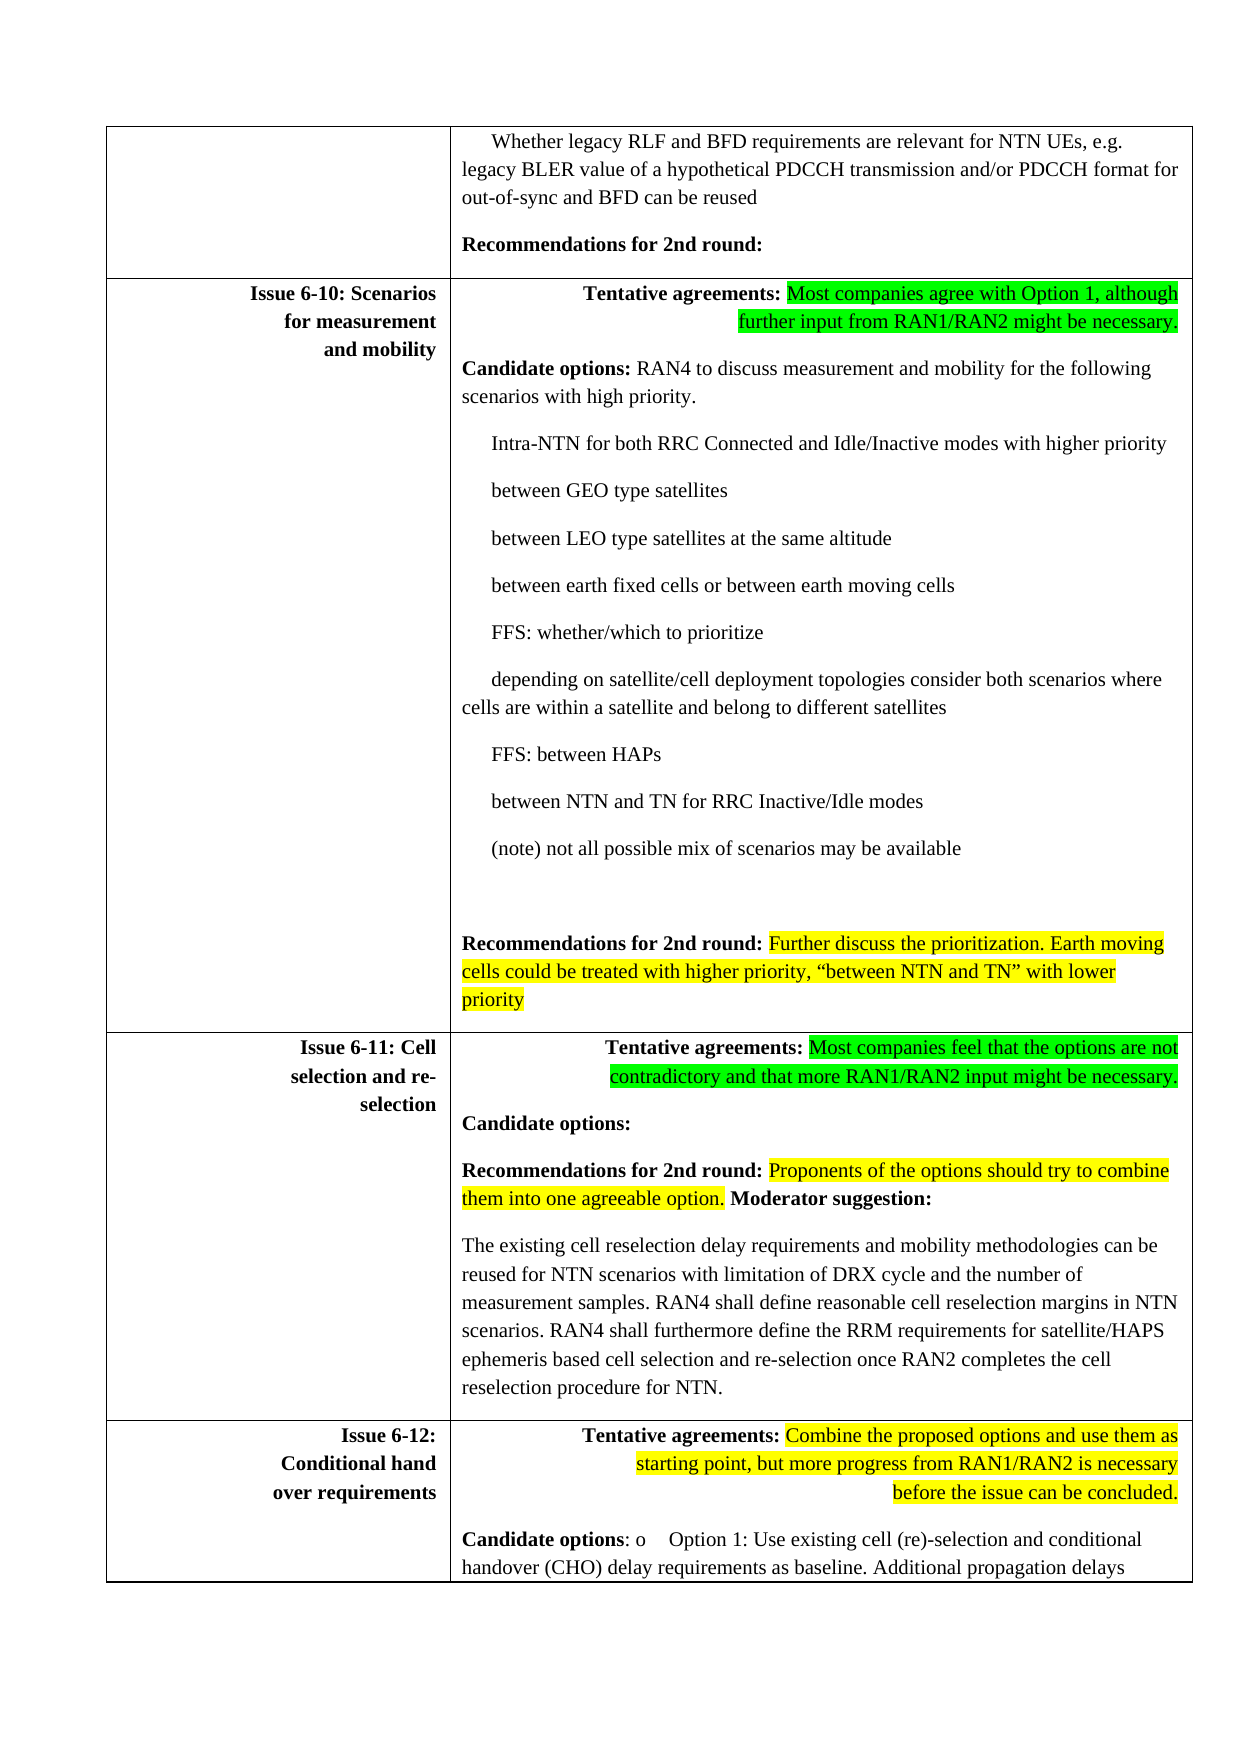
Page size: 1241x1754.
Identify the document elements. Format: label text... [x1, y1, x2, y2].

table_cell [451, 127, 1192, 277]
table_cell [107, 127, 450, 277]
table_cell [451, 1421, 1192, 1581]
table_cell Tentative agreements: Most companies feel that the options are not contradictory and that more RAN1/RAN2 input might be necessary. Candidate options: Recommendations for 2nd round: Proponents of the options should try to combine them into one agreeable option. Moderator suggestion: The existing cell reselection delay requirements and mobility methodologies can be reused for NTN scenarios with limitation of DRX cycle and the number of measurement samples. RAN4 shall define reasonable cell reselection margins in NTN scenarios. RAN4 shall furthermore define the RRM requirements for satellite/HAPS ephemeris based cell selection and re-selection once RAN2 completes the cell reselection procedure for NTN. [451, 1033, 1192, 1420]
table_cell Issue 6-11: Cell selection and re-selection [107, 1033, 450, 1420]
table_cell Tentative agreements: Most companies agree with Option 1, although further input from RAN1/RAN2 might be necessary. Candidate options: RAN4 to discuss measurement and mobility for the following scenarios with high priority.  Intra-NTN for both RRC Connected and Idle/Inactive modes with higher priority  between GEO type satellites  between LEO type satellites at the same altitude  between earth fixed cells or between earth moving cells  FFS: whether/which to prioritize  depending on satellite/cell deployment topologies consider both scenarios where cells are within a satellite and belong to different satellites  FFS: between HAPs  between NTN and TN for RRC Inactive/Idle modes  (note) not all possible mix of scenarios may be available Recommendations for 2nd round: Further discuss the prioritization. Earth moving cells could be treated with higher priority, “between NTN and TN” with lower priority [451, 279, 1192, 1032]
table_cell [107, 1421, 450, 1581]
table_cell Issue 6-10: Scenarios for measurement and mobility [107, 279, 450, 1032]
